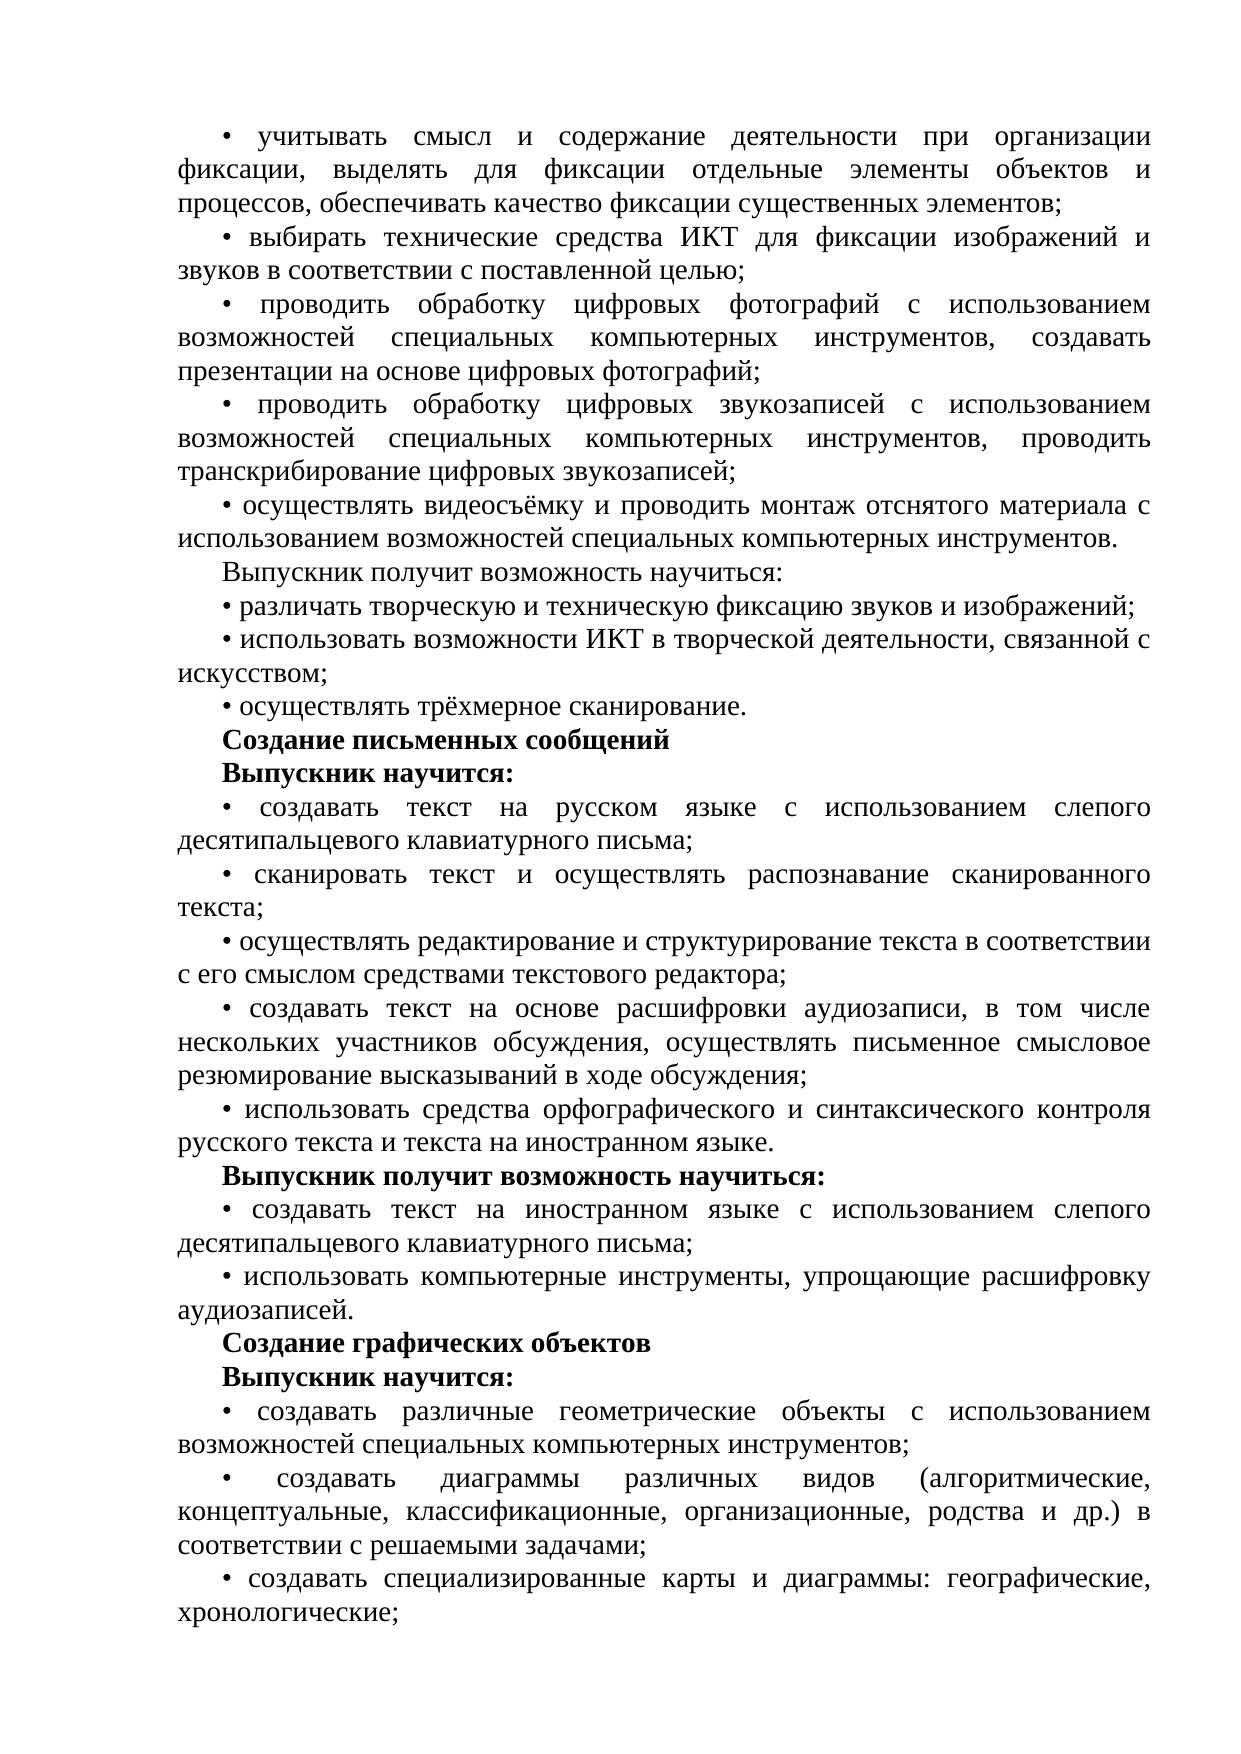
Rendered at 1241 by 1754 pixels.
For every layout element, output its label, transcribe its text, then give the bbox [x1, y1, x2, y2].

text • осуществлять трёхмерное сканирование. [177, 688, 1152, 722]
text • использовать компьютерные инструменты, упрощающие расшифровку аудиозаписей. [177, 1258, 1152, 1326]
text Создание графических объектов [177, 1326, 1152, 1359]
text • создавать текст на русском языке с использованием слепого десятипальцевого клавиатурного письма; [177, 789, 1152, 856]
text • использовать средства орфографического и синтаксического контроля русского текста и текста на иностранном языке. [177, 1091, 1152, 1158]
text • создавать текст на основе расшифровки аудиозаписи, в том числе нескольких участников обсуждения, осуществлять письменное смысловое резюмирование высказываний в ходе обсуждения; [177, 990, 1152, 1091]
text • осуществлять видеосъёмку и проводить монтаж отснятого материала с использованием возможностей специальных компьютерных инструментов. [177, 487, 1152, 554]
text • проводить обработку цифровых фотографий с использованием возможностей специальных компьютерных инструментов, создавать презентации на основе цифровых фотографий; [177, 286, 1152, 386]
text • сканировать текст и осуществлять распознавание сканированного текста; [177, 856, 1152, 923]
text • учитывать смысл и содержание деятельности при организации фиксации, выделять для фиксации отдельные элементы объектов и процессов, обеспечивать качество фиксации существенных элементов; [177, 118, 1152, 219]
text • осуществлять редактирование и структурирование текста в соответствии с его смыслом средствами текстового редактора; [177, 923, 1152, 990]
text Выпускник получит возможность научиться: [177, 554, 1152, 588]
text • создавать диаграммы различных видов (алгоритмические, концептуальные, классификационные, организационные, родства и др.) в соответствии с решаемыми задачами; [177, 1460, 1152, 1560]
text • проводить обработку цифровых звукозаписей с использованием возможностей специальных компьютерных инструментов, проводить транскрибирование цифровых звукозаписей; [177, 386, 1152, 487]
text • использовать возможности ИКТ в творческой деятельности, связанной с искусством; [177, 621, 1152, 688]
text Выпускник получит возможность научиться: [177, 1158, 1152, 1191]
text • выбирать технические средства ИКТ для фиксации изображений и звуков в соответствии с поставленной целью; [177, 219, 1152, 286]
text • создавать различные геометрические объекты с использованием возможностей специальных компьютерных инструментов; [177, 1393, 1152, 1460]
text Выпускник научится: [177, 755, 1152, 789]
text • различать творческую и техническую фиксацию звуков и изображений; [177, 588, 1152, 621]
text Выпускник научится: [177, 1359, 1152, 1393]
text Создание письменных сообщений [177, 722, 1152, 755]
text • создавать текст на иностранном языке с использованием слепого десятипальцевого клавиатурного письма; [177, 1191, 1152, 1258]
text • создавать специализированные карты и диаграммы: географические, хронологические; [177, 1560, 1152, 1627]
